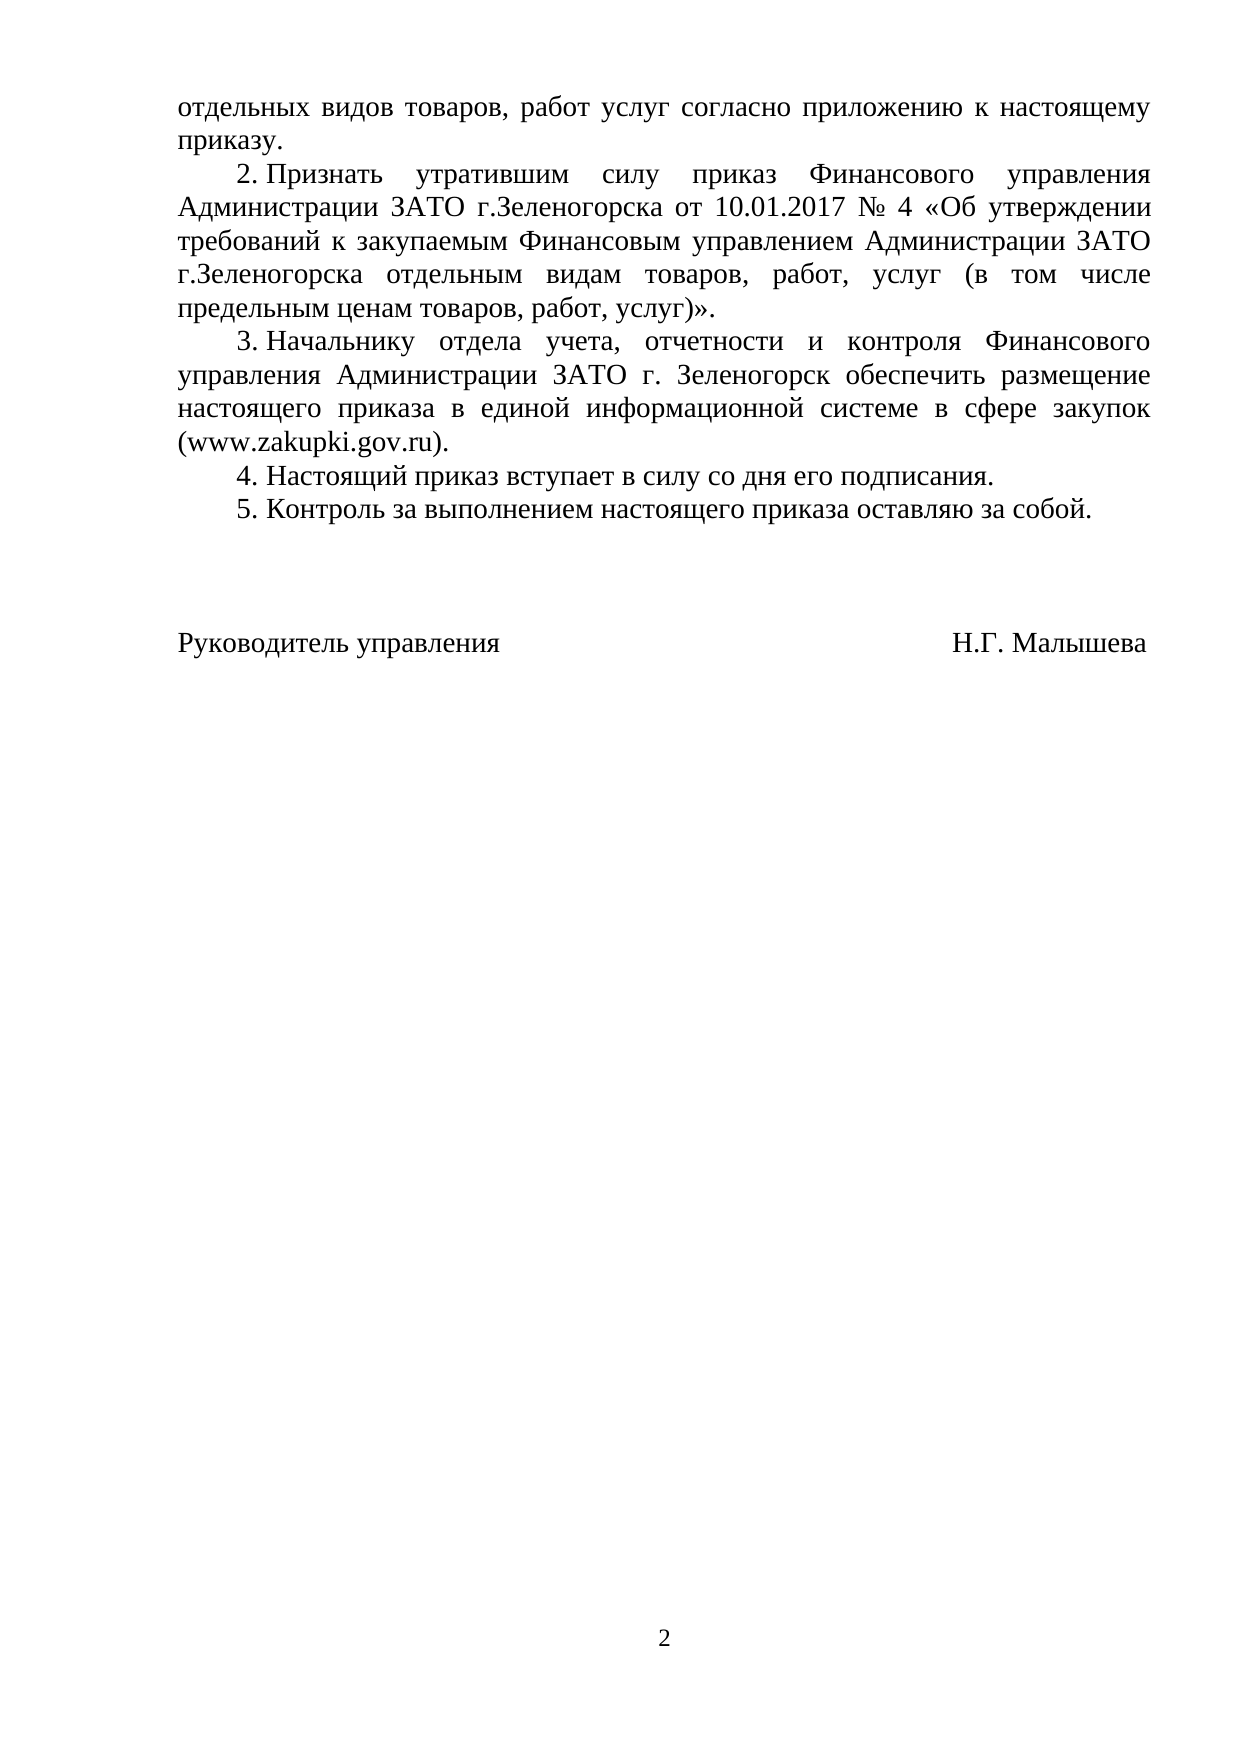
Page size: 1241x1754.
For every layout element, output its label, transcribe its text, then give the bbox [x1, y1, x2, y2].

text Руководитель управления Н.Г. Малышева [177, 625, 1152, 659]
list Настоящий приказ вступает в силу со дня его подписания. [177, 458, 1152, 491]
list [177, 89, 1152, 156]
list Признать утратившим силу приказ Финансового управления Администрации ЗАТО г.Зеленогорска от 10.01.2017 № 4 «Об утверждении требований к закупаемым Финансовым управлением Администрации ЗАТО г.Зеленогорска отдельным видам товаров, работ, услуг (в том числе предельным ценам товаров, работ, услуг)». [177, 156, 1152, 323]
list Начальнику отдела учета, отчетности и контроля Финансового управления Администрации ЗАТО г. Зеленогорск обеспечить размещение настоящего приказа в единой информационной системе в сфере закупок (www.zakupki.gov.ru). [177, 323, 1152, 458]
list Контроль за выполнением настоящего приказа оставляю за собой. [236, 491, 1152, 525]
